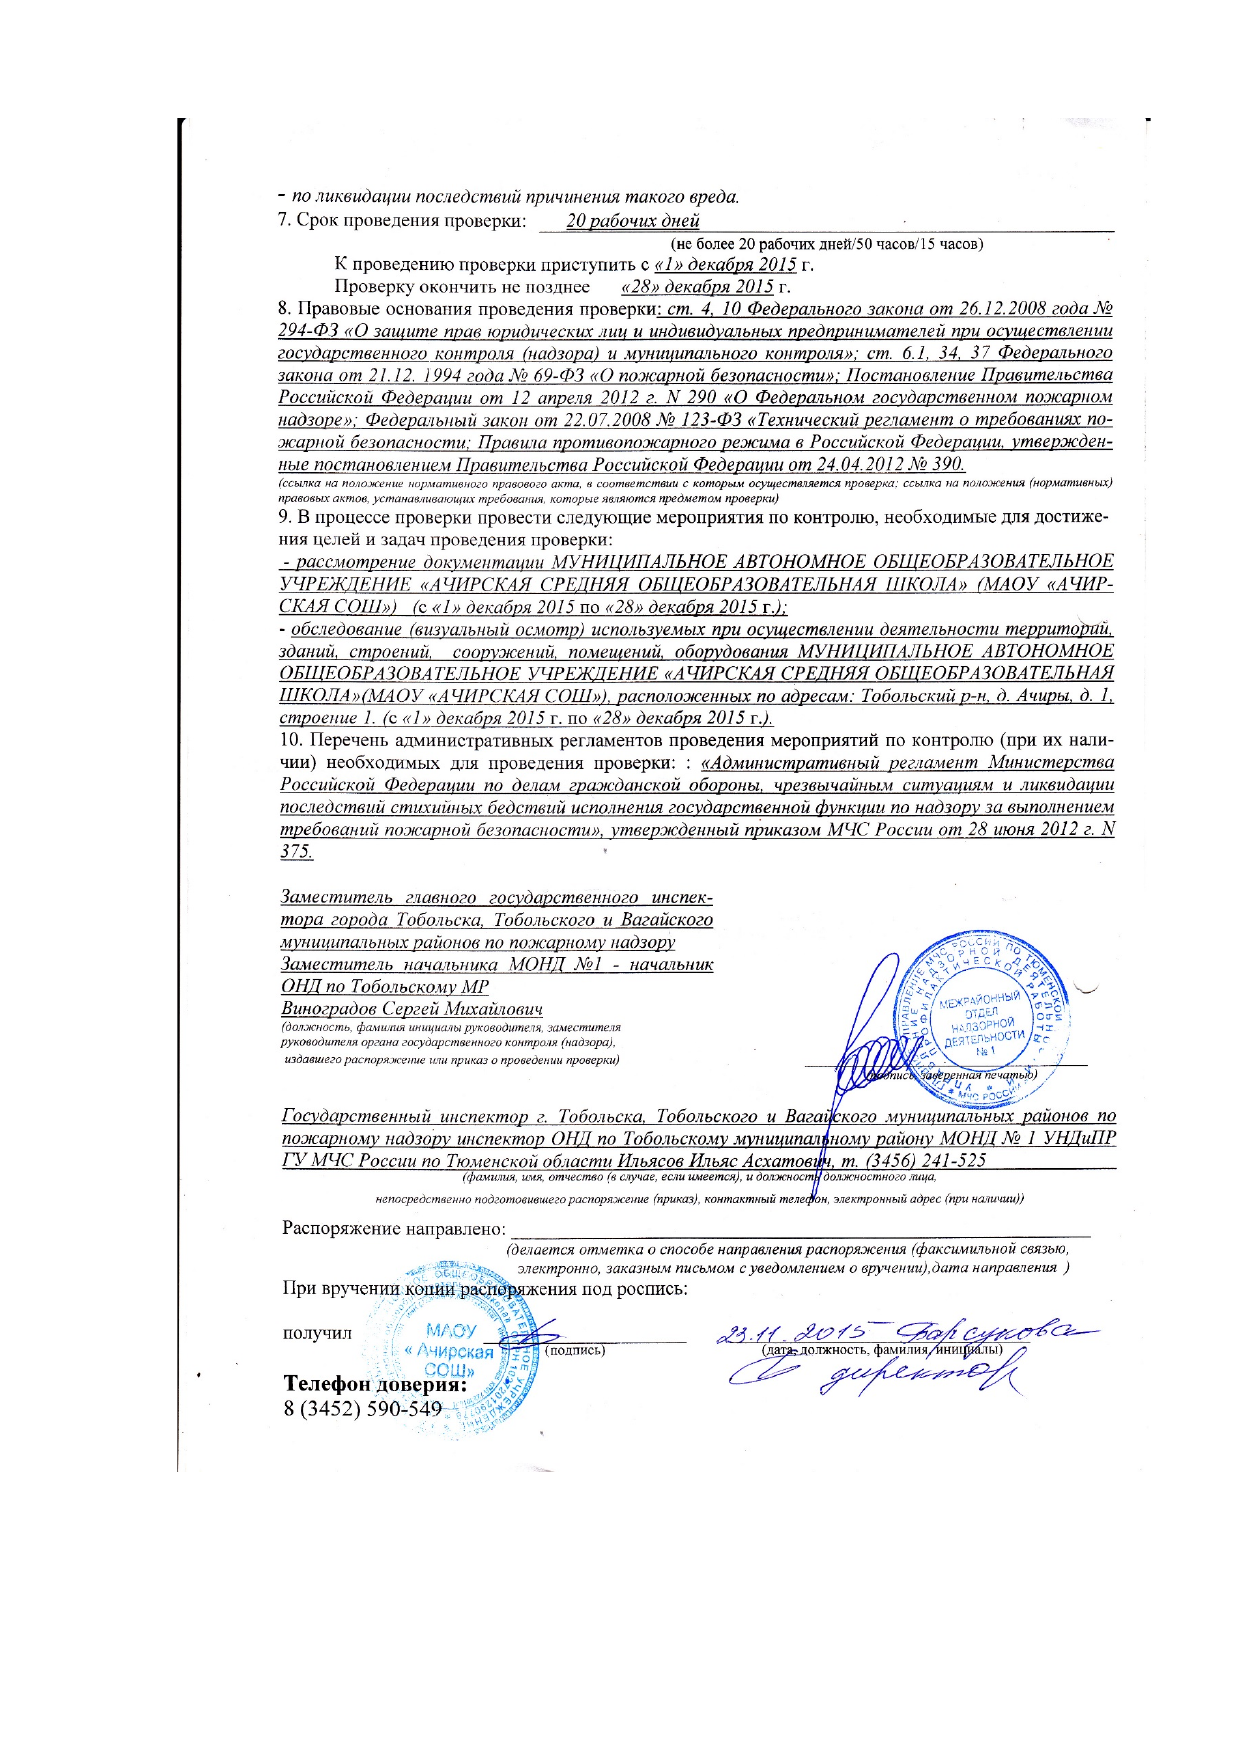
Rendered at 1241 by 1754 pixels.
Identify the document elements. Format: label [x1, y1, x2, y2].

picture [177, 118, 1151, 1472]
